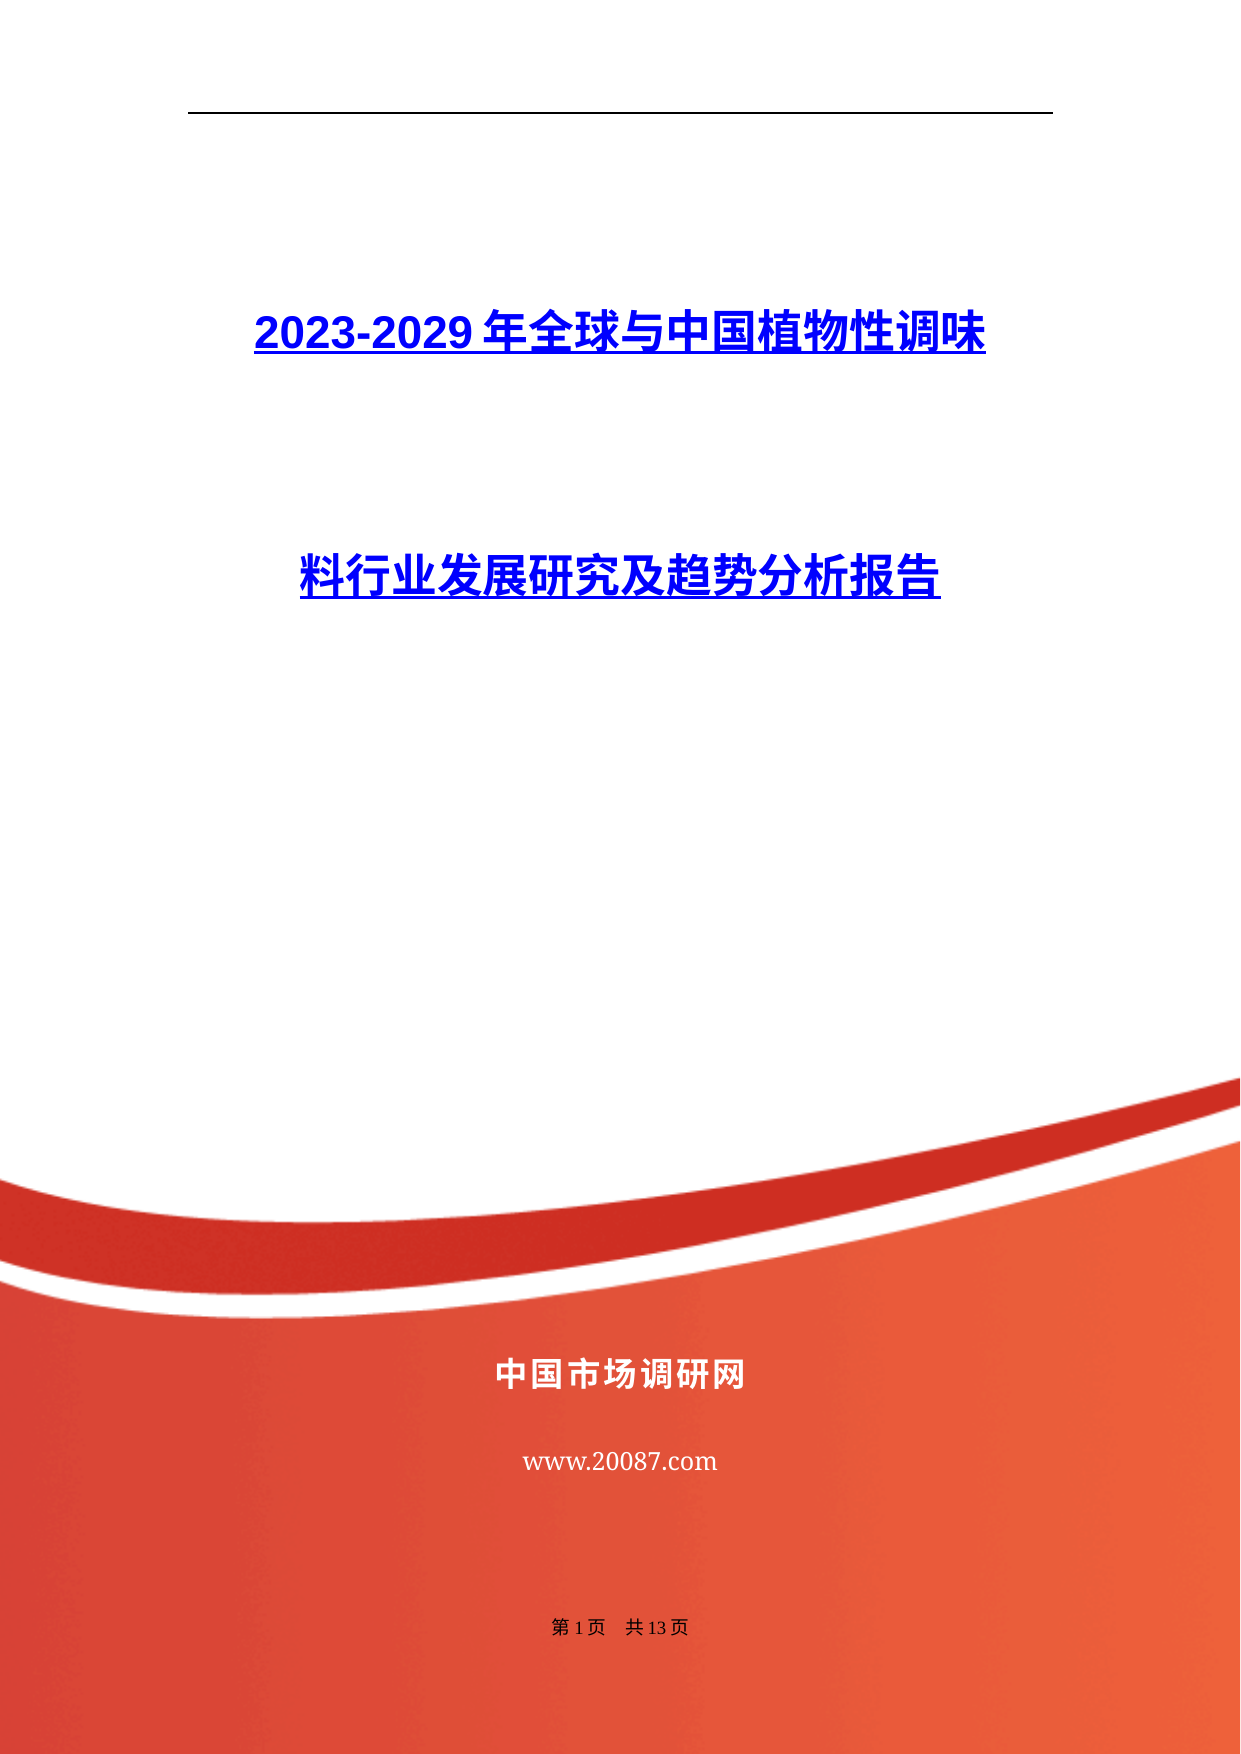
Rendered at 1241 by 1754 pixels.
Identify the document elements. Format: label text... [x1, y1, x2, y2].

text www.20087.com [187, 1428, 1053, 1493]
table_header 2023-2029年全球与中国植物性调味料行业发展研究及趋势分析报告 [188, 207, 1053, 773]
picture [0, 1006, 1241, 1754]
subtitle 中国市场调研网 [187, 1339, 1053, 1404]
